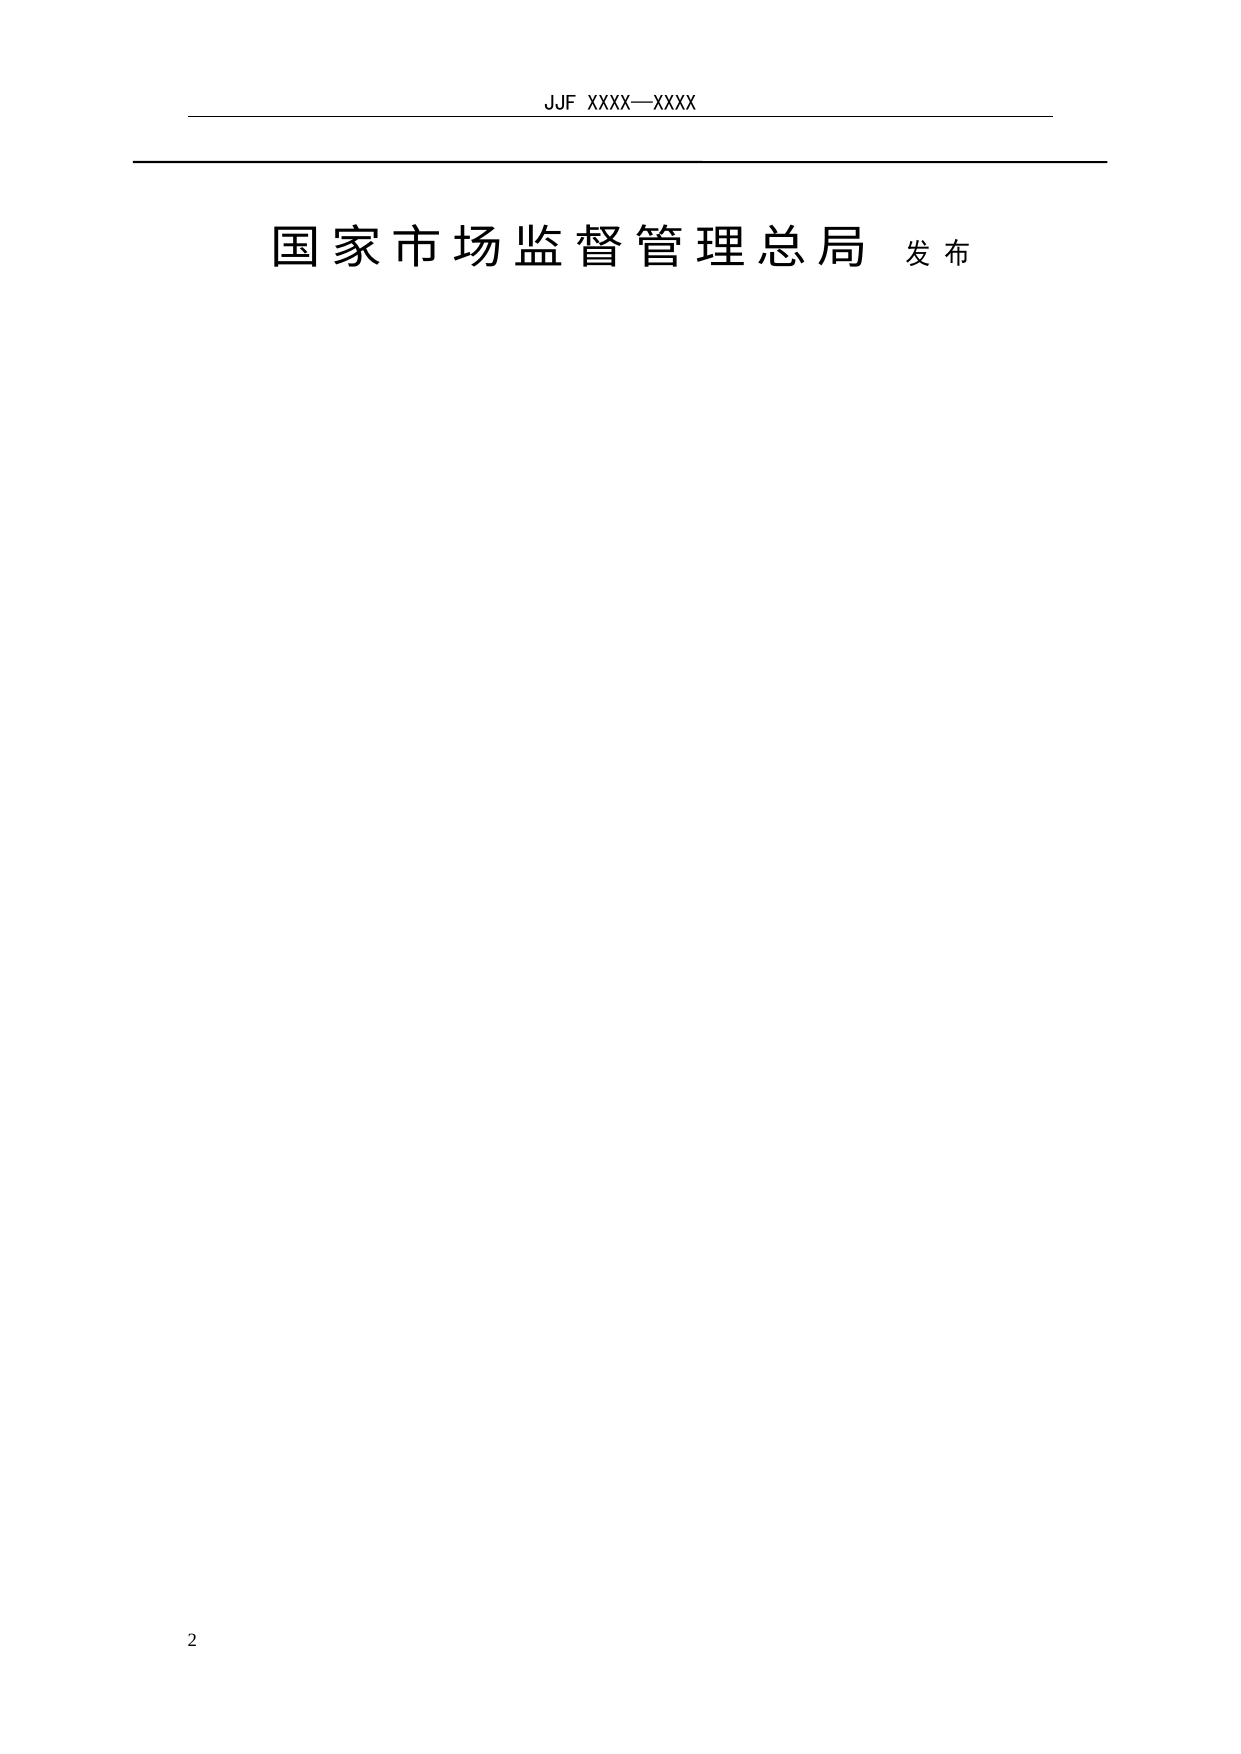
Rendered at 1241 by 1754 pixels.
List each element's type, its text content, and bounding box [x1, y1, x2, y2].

text 国家市场监督管理总局 发 布 [187, 194, 1053, 292]
